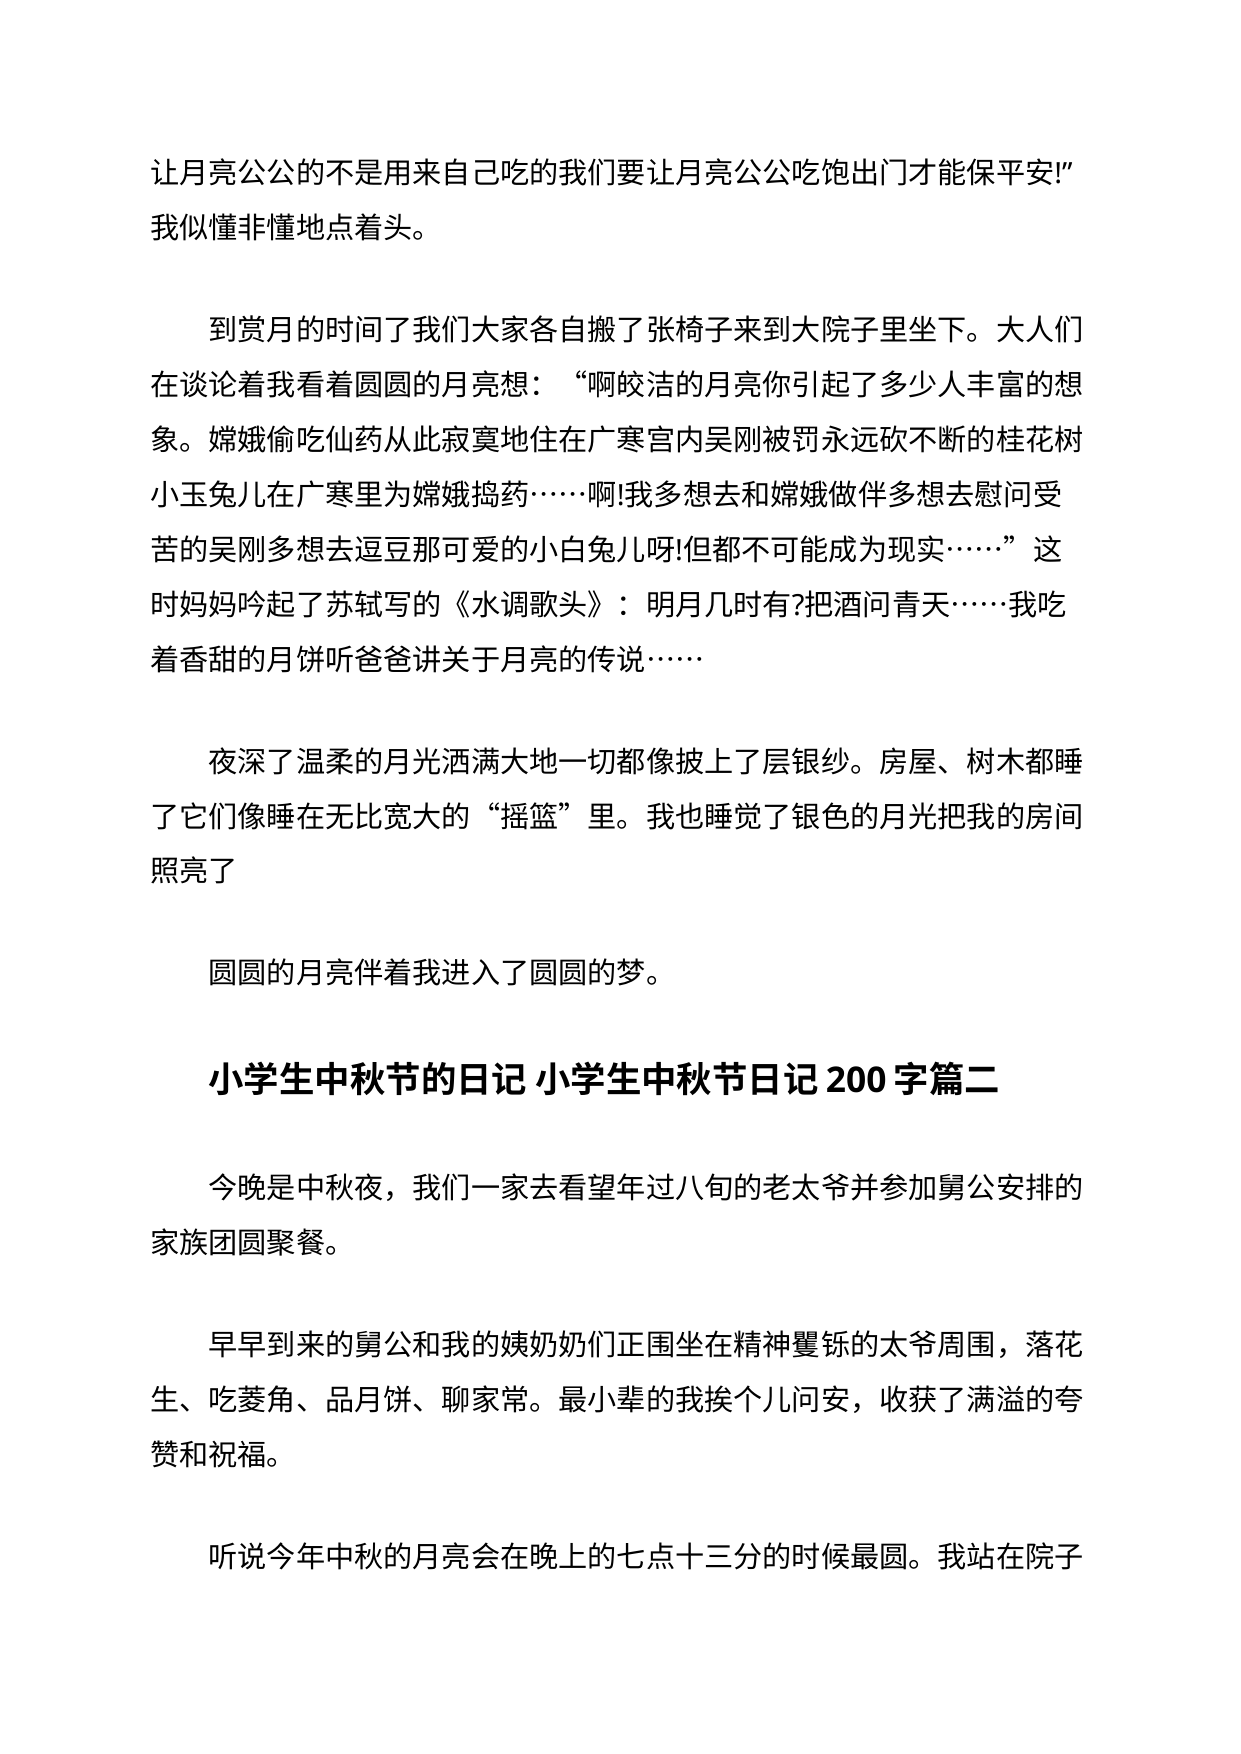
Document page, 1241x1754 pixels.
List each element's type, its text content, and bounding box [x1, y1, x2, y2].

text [150, 150, 1090, 247]
text 到赏月的时间了我们大家各自搬了张椅子来到大院子里坐下。大人们在谈论着我看着圆圆的月亮想：“啊皎洁的月亮你引起了多少人丰富的想象。嫦娥偷吃仙药从此寂寞地住在广寒宫内吴刚被罚永远砍不断的桂花树小玉兔儿在广寒里为嫦娥捣药……啊!我多想去和嫦娥做伴多想去慰问受苦的吴刚多想去逗豆那可爱的小白兔儿呀!但都不可能成为现实……”这时妈妈吟起了苏轼写的《水调歌头》：明月几时有?把酒问青天……我吃着香甜的月饼听爸爸讲关于月亮的传说…… [150, 307, 1090, 679]
text 小学生中秋节的日记 小学生中秋节日记200字篇二 [150, 1052, 1090, 1103]
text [150, 1533, 1090, 1576]
text 今晚是中秋夜，我们一家去看望年过八旬的老太爷并参加舅公安排的家族团圆聚餐。 [150, 1165, 1090, 1262]
text 圆圆的月亮伴着我进入了圆圆的梦。 [150, 950, 1090, 992]
text 早早到来的舅公和我的姨奶奶们正围坐在精神矍铄的太爷周围，落花生、吃菱角、品月饼、聊家常。最小辈的我挨个儿问安，收获了满溢的夸赞和祝福。 [150, 1322, 1090, 1474]
text 夜深了温柔的月光洒满大地一切都像披上了层银纱。房屋、树木都睡了它们像睡在无比宽大的“摇篮”里。我也睡觉了银色的月光把我的房间照亮了 [150, 738, 1090, 890]
